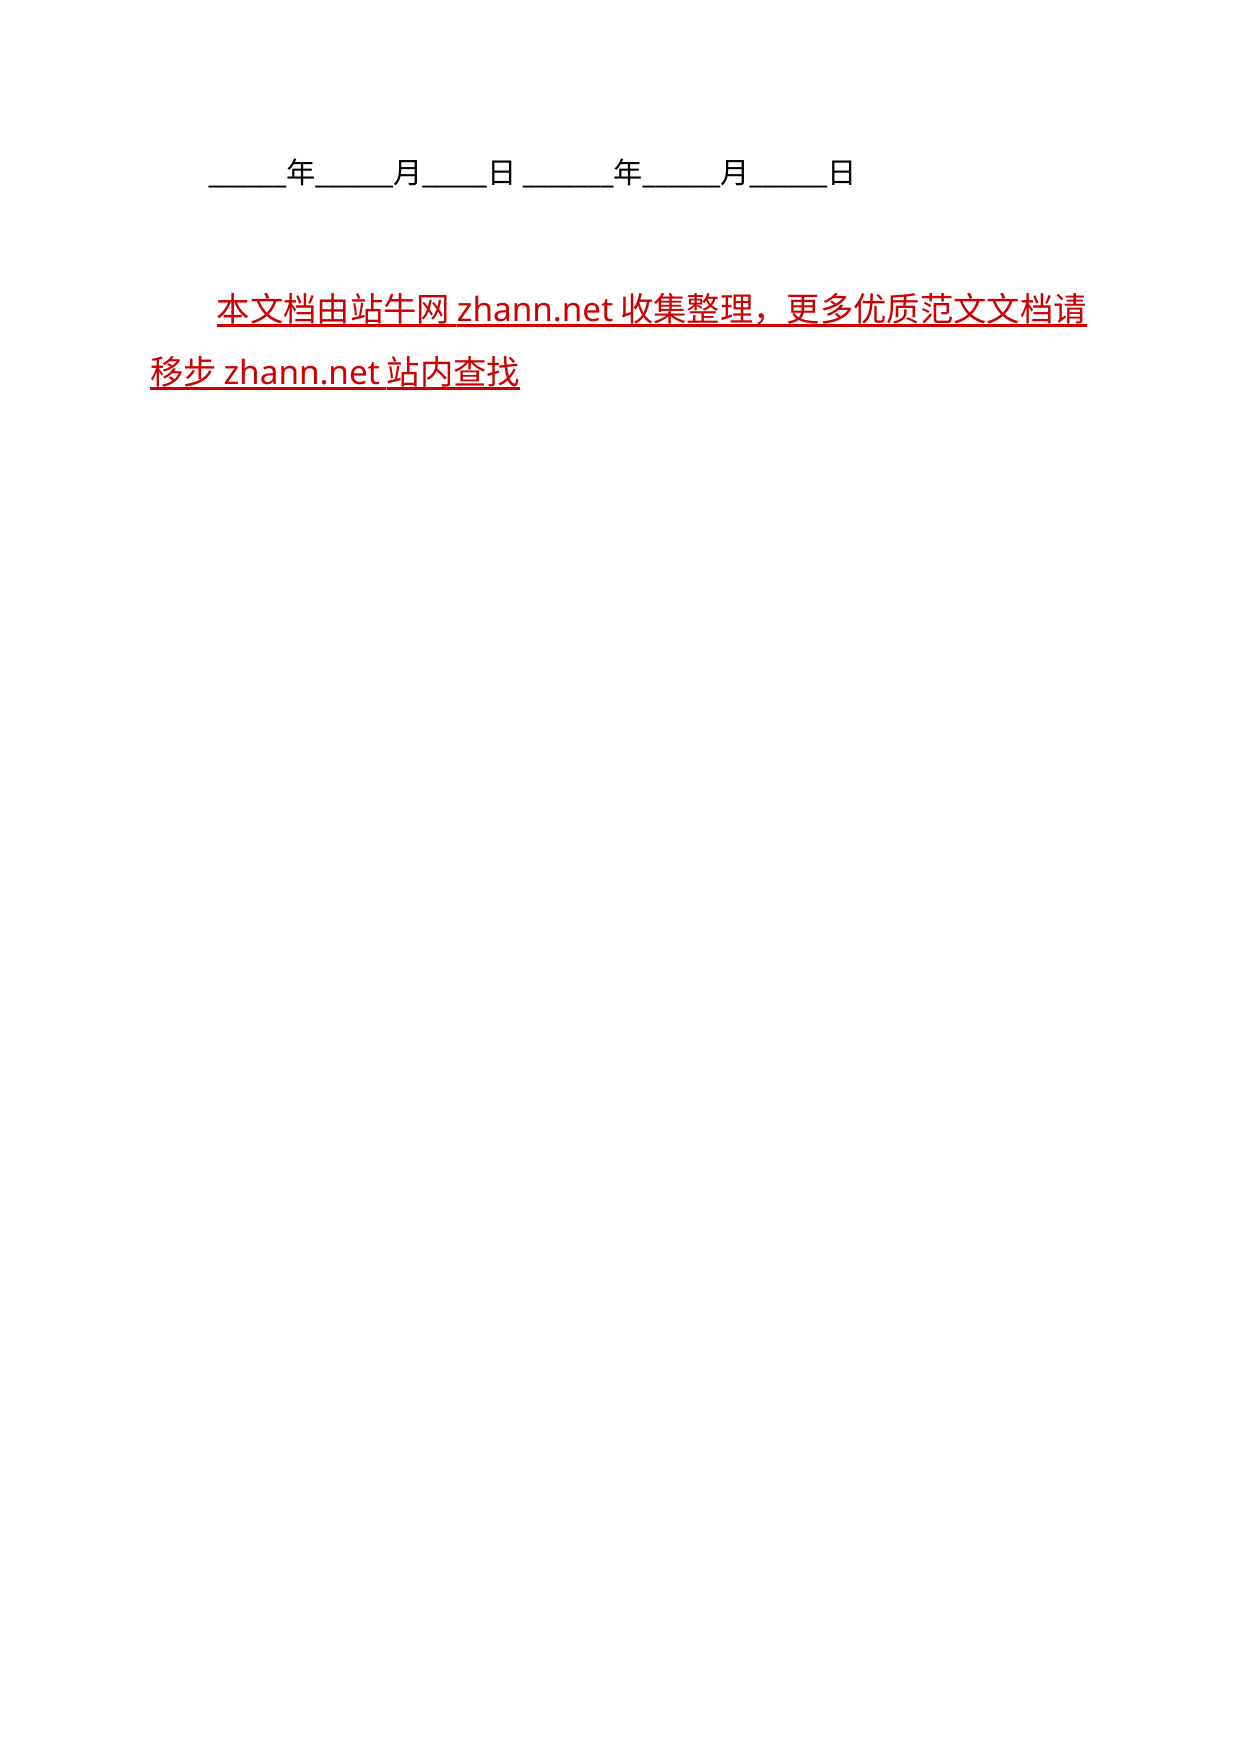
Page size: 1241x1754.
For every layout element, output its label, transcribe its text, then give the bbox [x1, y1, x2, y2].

text 本文档由站牛网zhann.net收集整理，更多优质范文文档请移步zhann.net站内查找 [150, 283, 1090, 394]
text ______年______月_____日 _______年______月______日 [150, 150, 1090, 192]
